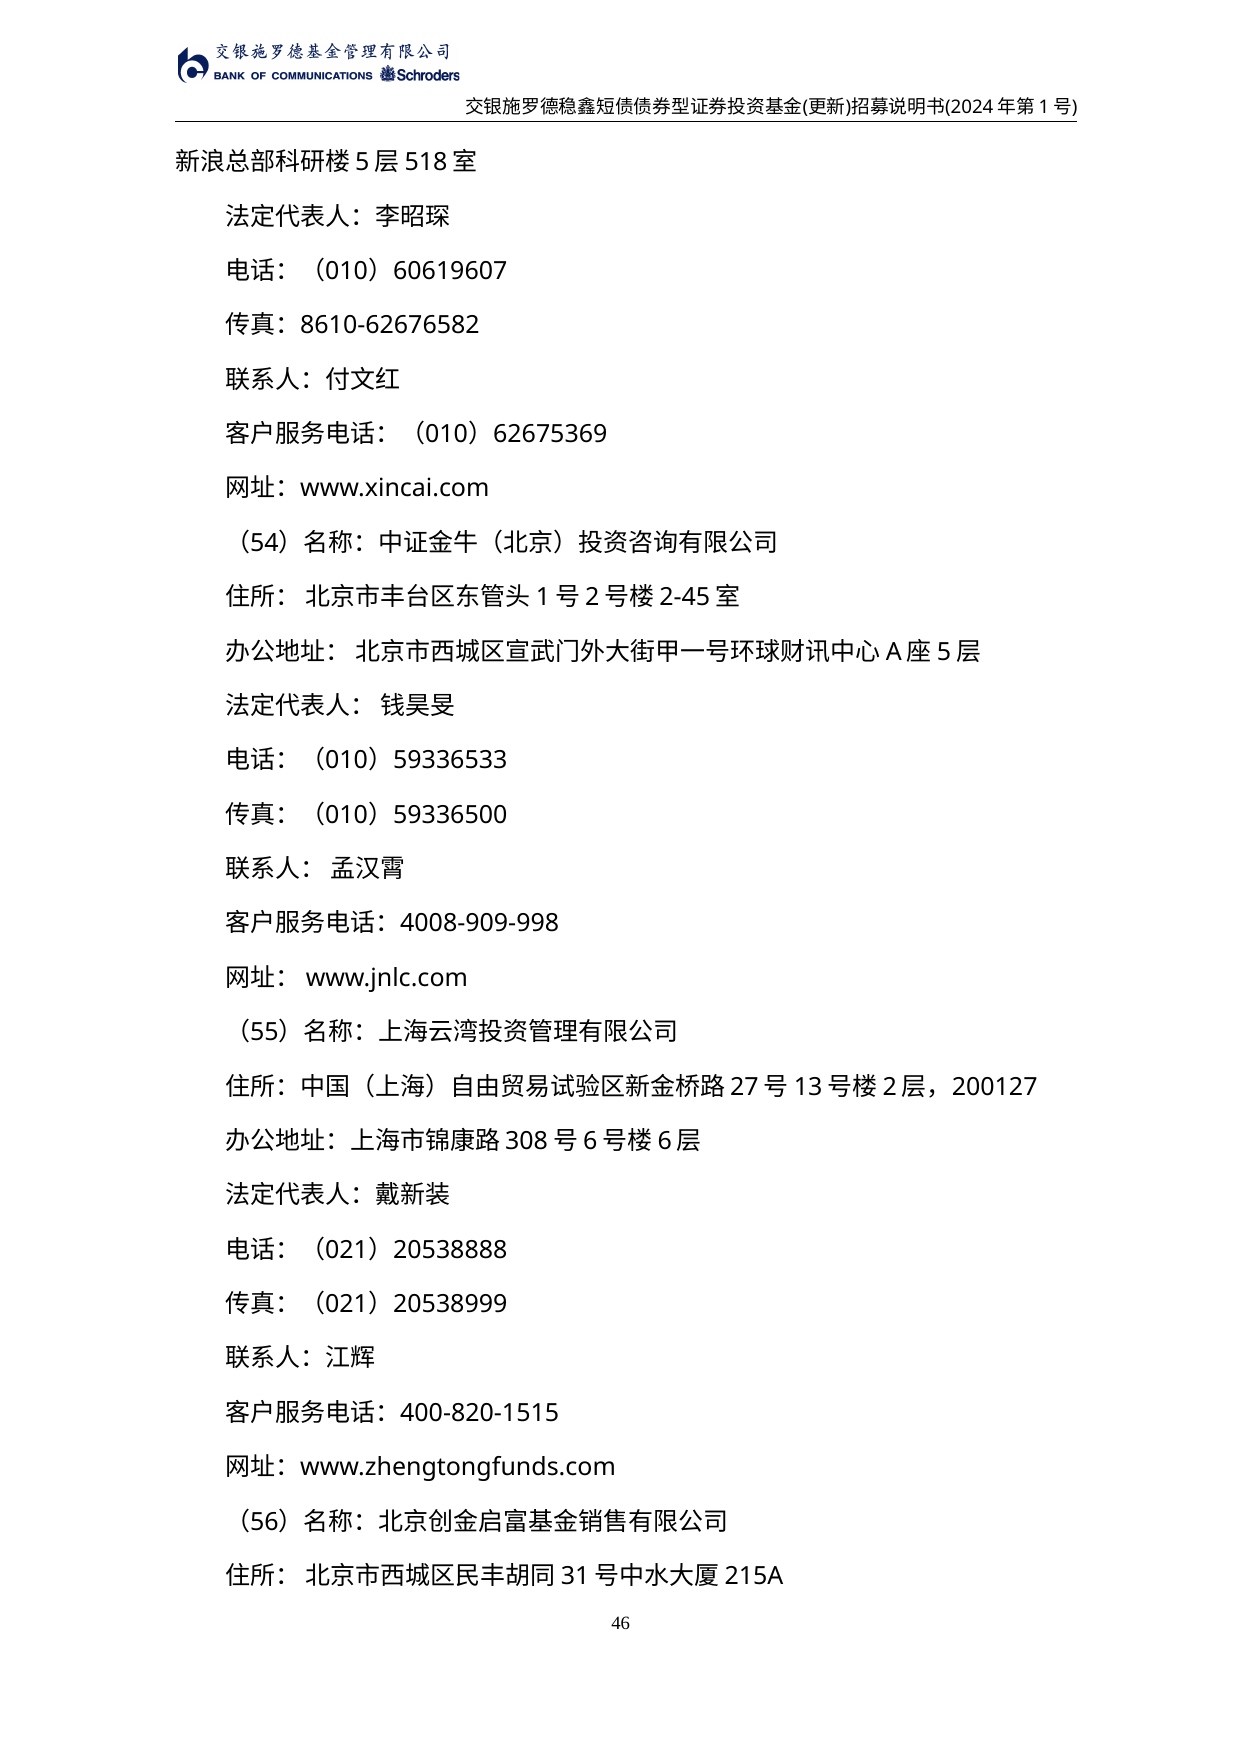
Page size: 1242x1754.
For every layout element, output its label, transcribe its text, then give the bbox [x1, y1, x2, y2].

text 联系人： 孟汉霄 [175, 848, 1077, 885]
text 电话：（010）59336533 [175, 740, 1077, 776]
text 住所：中国（上海）自由贸易试验区新金桥路27号13号楼2层，200127 [175, 1066, 1077, 1102]
text 电话：（010）60619607 [175, 250, 1077, 287]
text 客户服务电话：4008-909-998 [175, 903, 1077, 939]
text 网址：www.zhengtongfunds.com [175, 1447, 1077, 1483]
text 电话：（021）20538888 [175, 1229, 1077, 1265]
text 法定代表人： 钱昊旻 [175, 685, 1077, 722]
text （54）名称：中证金牛（北京）投资咨询有限公司 [175, 522, 1077, 558]
text 联系人：江辉 [175, 1338, 1077, 1374]
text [175, 142, 1077, 178]
text 办公地址： 北京市西城区宣武门外大街甲一号环球财讯中心A座5层 [175, 631, 1077, 667]
text 住所： 北京市西城区民丰胡同31号中水大厦215A [175, 1555, 1077, 1592]
text 网址： www.jnlc.com [175, 957, 1077, 993]
text 传真：（010）59336500 [175, 794, 1077, 830]
text 客户服务电话：（010）62675369 [175, 413, 1077, 450]
text （56）名称：北京创金启富基金销售有限公司 [175, 1501, 1077, 1537]
text 联系人：付文红 [175, 359, 1077, 395]
text 住所： 北京市丰台区东管头1号2号楼2-45室 [175, 577, 1077, 613]
text 办公地址：上海市锦康路308号6号楼6层 [175, 1120, 1077, 1157]
text 传真：8610-62676582 [175, 305, 1077, 341]
text 传真：（021）20538999 [175, 1283, 1077, 1320]
text 客户服务电话：400-820-1515 [175, 1392, 1077, 1428]
text 网址：www.xincai.com [175, 468, 1077, 504]
text 法定代表人：李昭琛 [175, 196, 1077, 232]
picture [178, 43, 460, 83]
text 法定代表人：戴新装 [175, 1175, 1077, 1211]
text （55）名称：上海云湾投资管理有限公司 [175, 1012, 1077, 1048]
